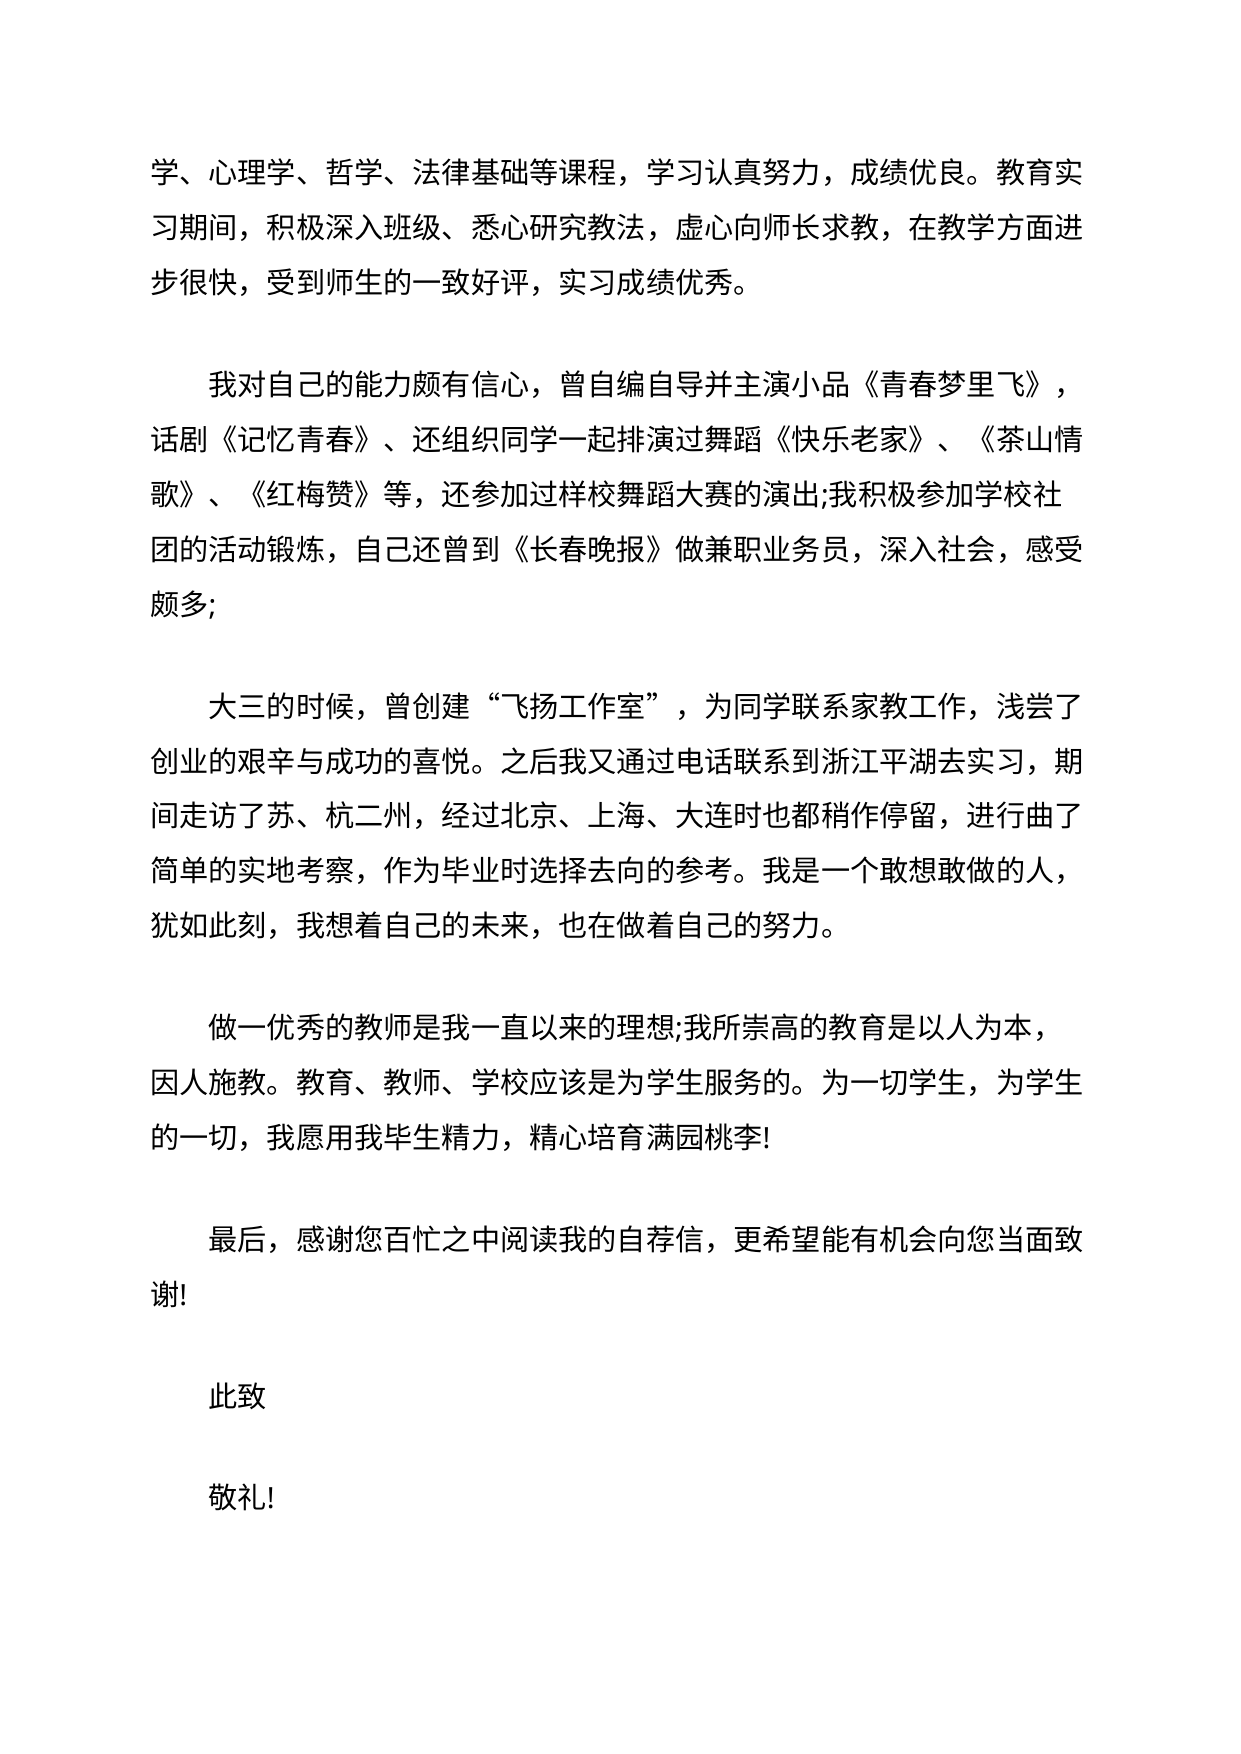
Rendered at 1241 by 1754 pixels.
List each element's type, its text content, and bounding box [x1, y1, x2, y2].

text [150, 150, 1090, 302]
text 此致 [150, 1373, 1090, 1416]
text 大三的时候，曾创建“飞扬工作室”，为同学联系家教工作，浅尝了创业的艰辛与成功的喜悦。之后我又通过电话联系到浙江平湖去实习，期间走访了苏、杭二州，经过北京、上海、大连时也都稍作停留，进行曲了简单的实地考察，作为毕业时选择去向的参考。我是一个敢想敢做的人，犹如此刻，我想着自己的未来，也在做着自己的努力。 [150, 683, 1090, 945]
text 敬礼! [150, 1475, 1090, 1517]
text 我对自己的能力颇有信心，曾自编自导并主演小品《青春梦里飞》，话剧《记忆青春》、还组织同学一起排演过舞蹈《快乐老家》、《茶山情歌》、《红梅赞》等，还参加过样校舞蹈大赛的演出;我积极参加学校社团的活动锻炼，自己还曾到《长春晚报》做兼职业务员，深入社会，感受颇多; [150, 362, 1090, 624]
text 做一优秀的教师是我一直以来的理想;我所崇高的教育是以人为本，因人施教。教育、教师、学校应该是为学生服务的。为一切学生，为学生的一切，我愿用我毕生精力，精心培育满园桃李! [150, 1004, 1090, 1157]
text 最后，感谢您百忙之中阅读我的自荐信，更希望能有机会向您当面致谢! [150, 1216, 1090, 1314]
